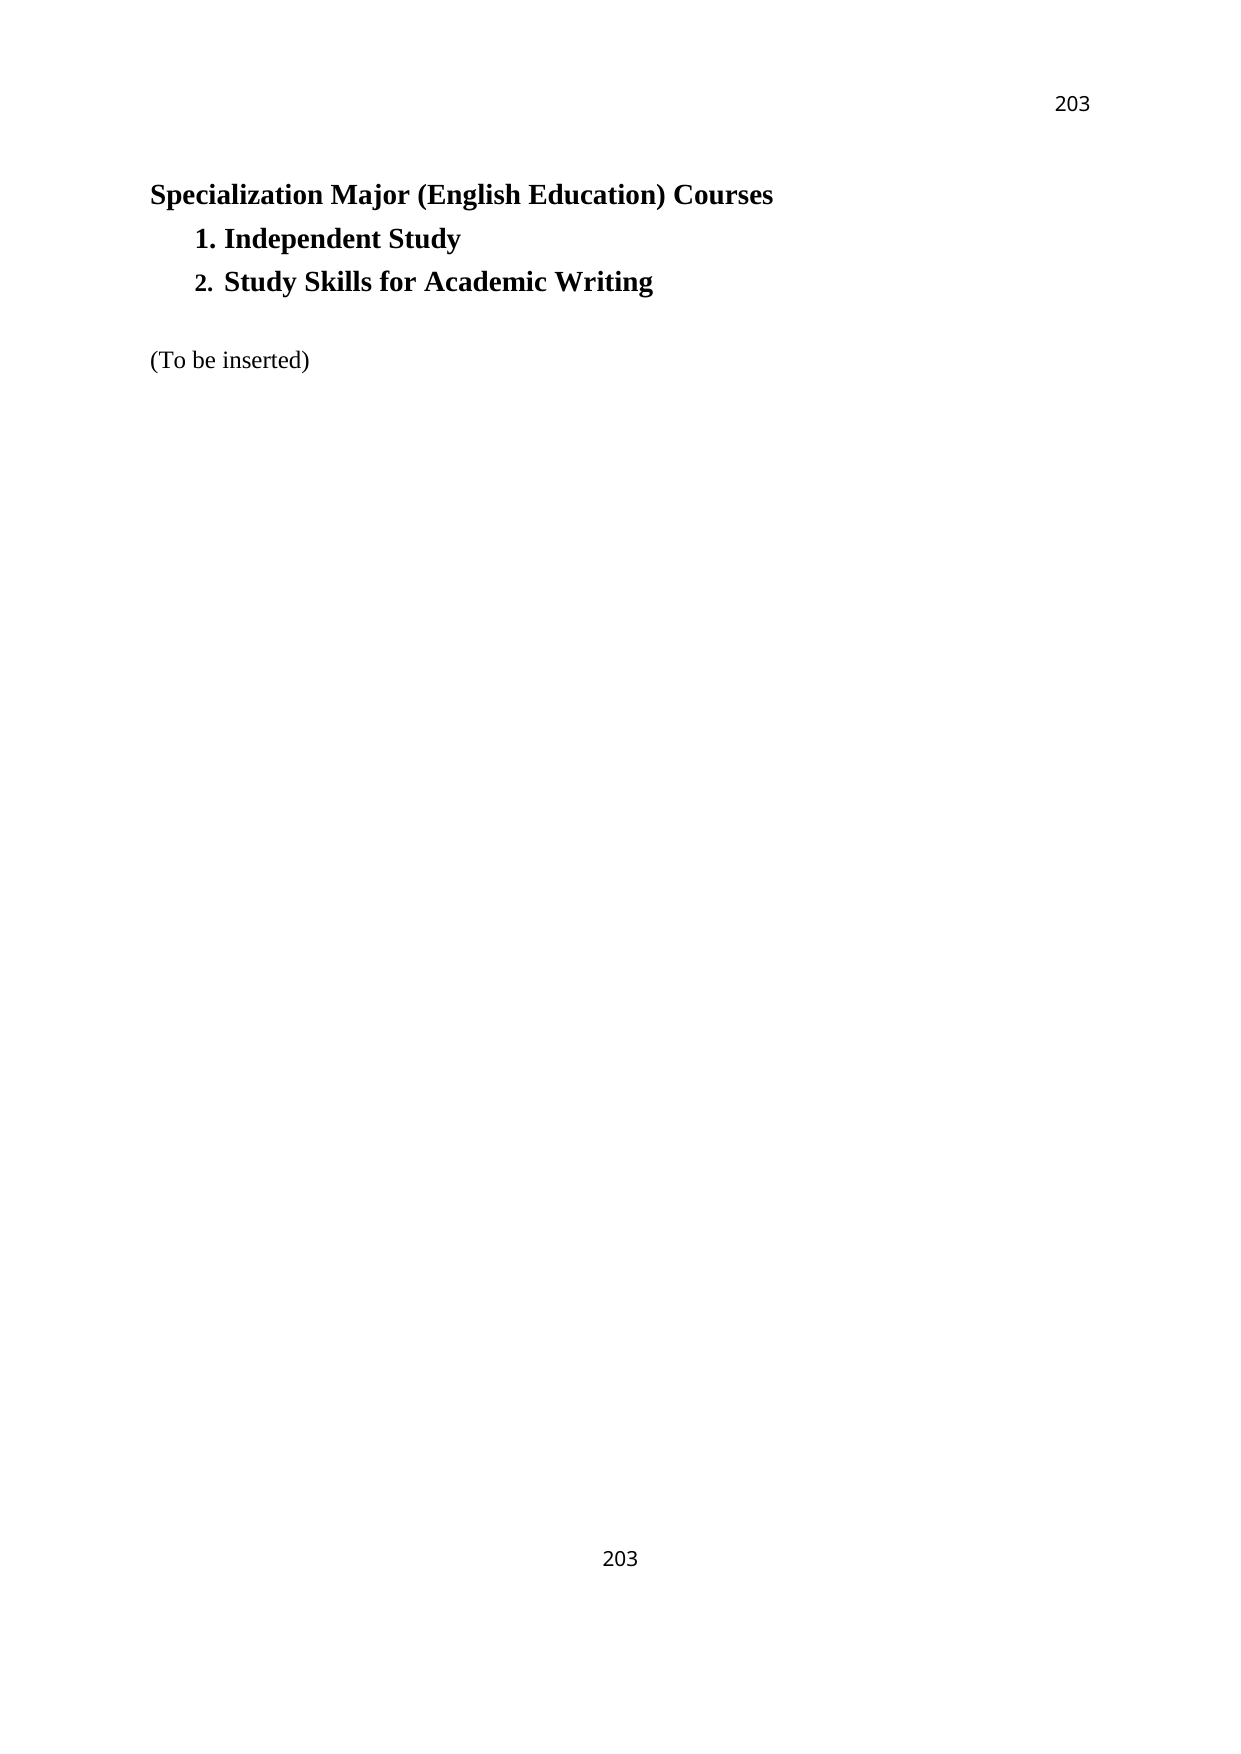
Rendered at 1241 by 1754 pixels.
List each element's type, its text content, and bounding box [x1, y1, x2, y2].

list Independent Study [194, 221, 1090, 254]
text (To be inserted) [150, 345, 1090, 374]
text Specialization Major (English Education) Courses [150, 177, 1090, 211]
list Study Skills for Academic Writing [194, 264, 1090, 298]
